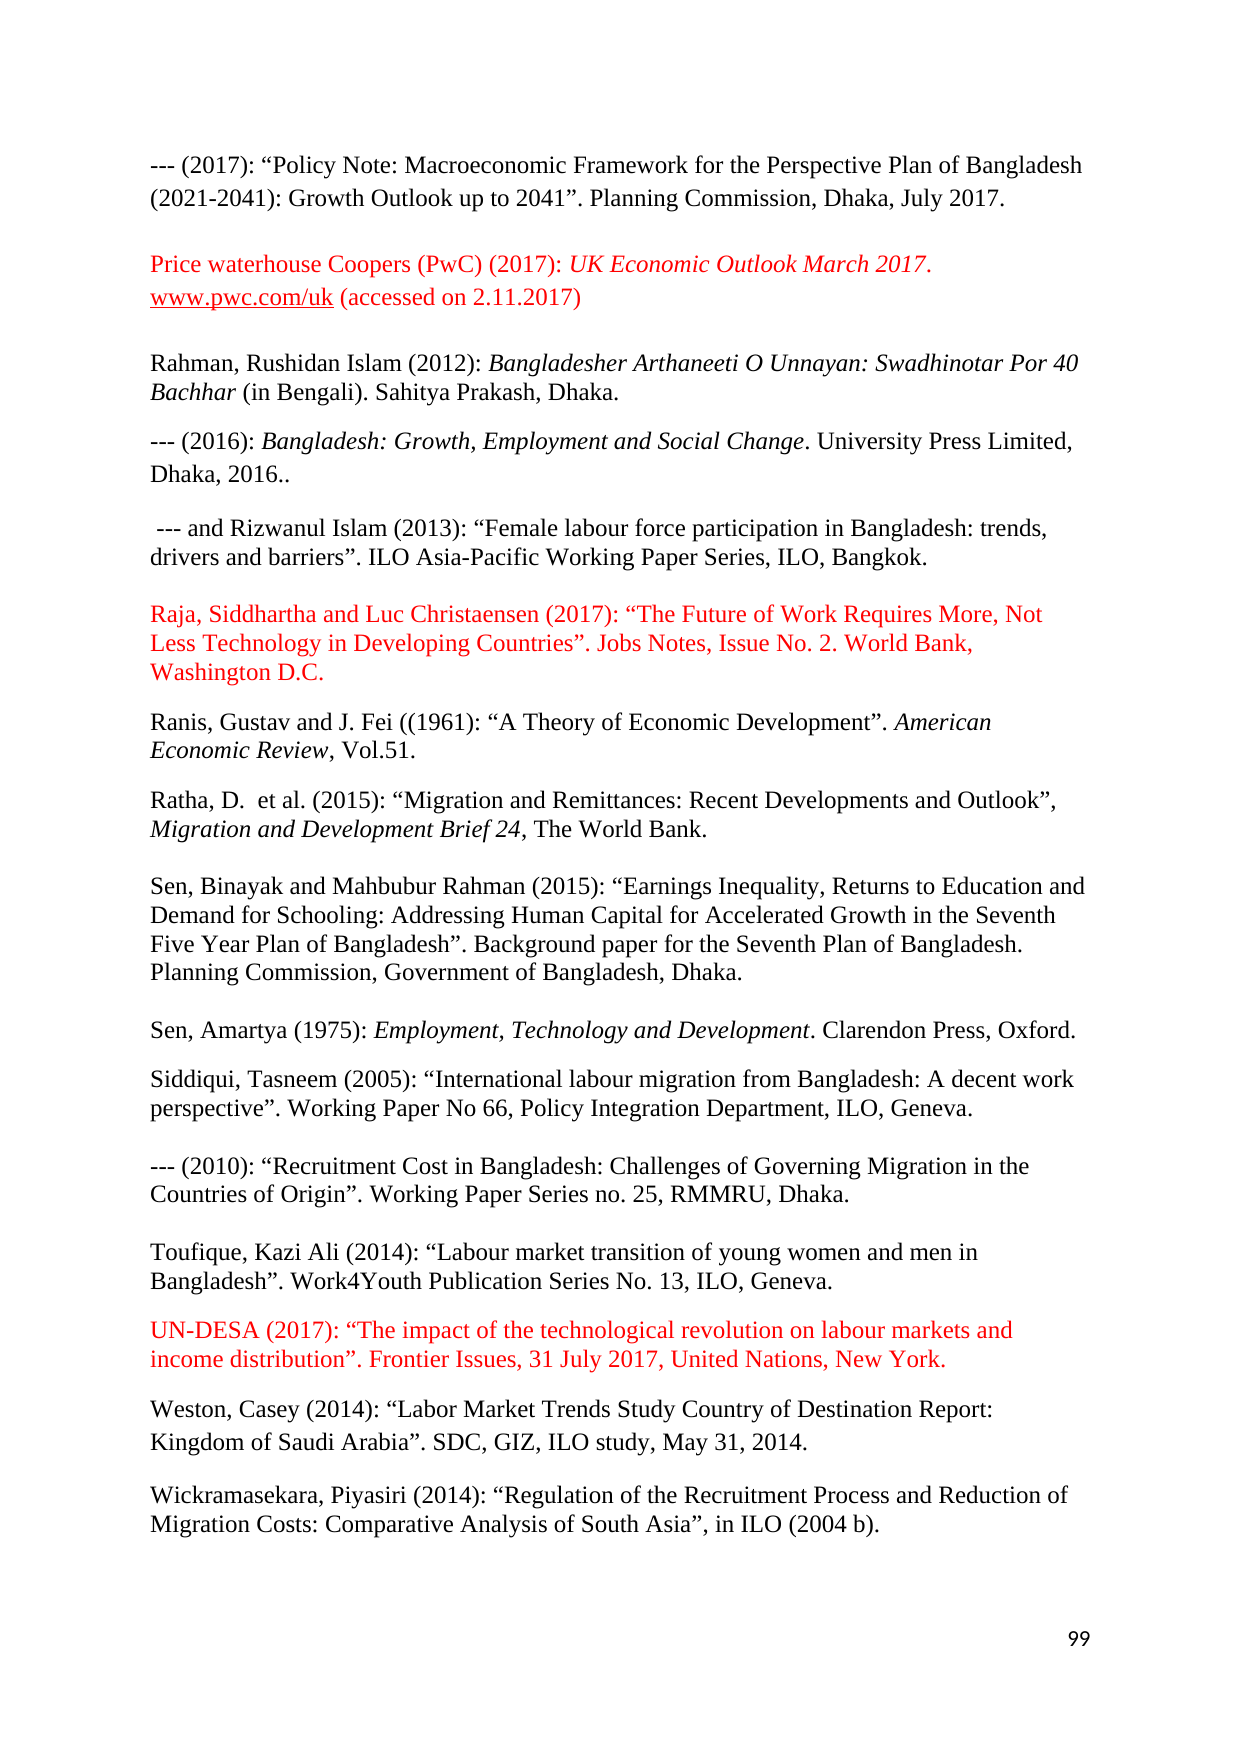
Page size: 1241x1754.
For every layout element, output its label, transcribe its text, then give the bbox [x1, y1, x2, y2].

text Ratha, D. et al. (2015): “Migration and Remittances: Recent Developments and Outlook”, Migration and Development Brief 24, The World Bank. [150, 785, 1090, 842]
text Weston, Casey (2014): “Labor Market Trends Study Country of Destination Report: Kingdom of Saudi Arabia”. SDC, GIZ, ILO study, May 31, 2014. [150, 1394, 1090, 1456]
text UN-DESA (2017): “The impact of the technological revolution on labour markets and income distribution”. Frontier Issues, 31 July 2017, United Nations, New York. [150, 1315, 1090, 1373]
text Rahman, Rushidan Islam (2012): Bangladesher Arthaneeti O Unnayan: Swadhinotar Por 40 Bachhar (in Bengali). Sahitya Prakash, Dhaka. [150, 348, 1090, 406]
text Price waterhouse Coopers (PwC) (2017): UK Economic Outlook March 2017. www.pwc.com/uk (accessed on 2.11.2017) [150, 249, 1090, 311]
text --- (2010): “Recruitment Cost in Bangladesh: Challenges of Governing Migration in the Countries of Origin”. Working Paper Series no. 25, RMMRU, Dhaka. [150, 1151, 1090, 1208]
text Wickramasekara, Piyasiri (2014): “Regulation of the Recruitment Process and Reduction of Migration Costs: Comparative Analysis of South Asia”, in ILO (2004 b). [150, 1481, 1090, 1538]
text Sen, Binayak and Mahbubur Rahman (2015): “Earnings Inequality, Returns to Education and Demand for Schooling: Addressing Human Capital for Accelerated Growth in the Seventh Five Year Plan of Bangladesh”. Background paper for the Seventh Plan of Bangladesh. Planning Commission, Government of Bangladesh, Dhaka. [150, 871, 1090, 986]
text --- (2016): Bangladesh: Growth, Employment and Social Change. University Press Limited, Dhaka, 2016.. [150, 426, 1090, 488]
text Toufique, Kazi Ali (2014): “Labour market transition of young women and men in Bangladesh”. Work4Youth Publication Series No. 13, ILO, Geneva. [150, 1237, 1090, 1294]
text Ranis, Gustav and J. Fei ((1961): “A Theory of Economic Development”. American Economic Review, Vol.51. [150, 707, 1090, 764]
text Raja, Siddhartha and Luc Christaensen (2017): “The Future of Work Requires More, Not Less Technology in Developing Countries”. Jobs Notes, Issue No. 2. World Bank, Washington D.C. [150, 599, 1090, 686]
text Sen, Amartya (1975): Employment, Technology and Development. Clarendon Press, Oxford. [150, 1015, 1090, 1044]
text Siddiqui, Tasneem (2005): “International labour migration from Bangladesh: A decent work perspective”. Working Paper No 66, Policy Integration Department, ILO, Geneva. [150, 1064, 1090, 1122]
text --- and Rizwanul Islam (2013): “Female labour force participation in Bangladesh: trends, drivers and barriers”. ILO Asia-Pacific Working Paper Series, ILO, Bangkok. [150, 513, 1090, 571]
text --- (2017): “Policy Note: Macroeconomic Framework for the Perspective Plan of Bangladesh (2021-2041): Growth Outlook up to 2041”. Planning Commission, Dhaka, July 2017. [150, 150, 1090, 212]
